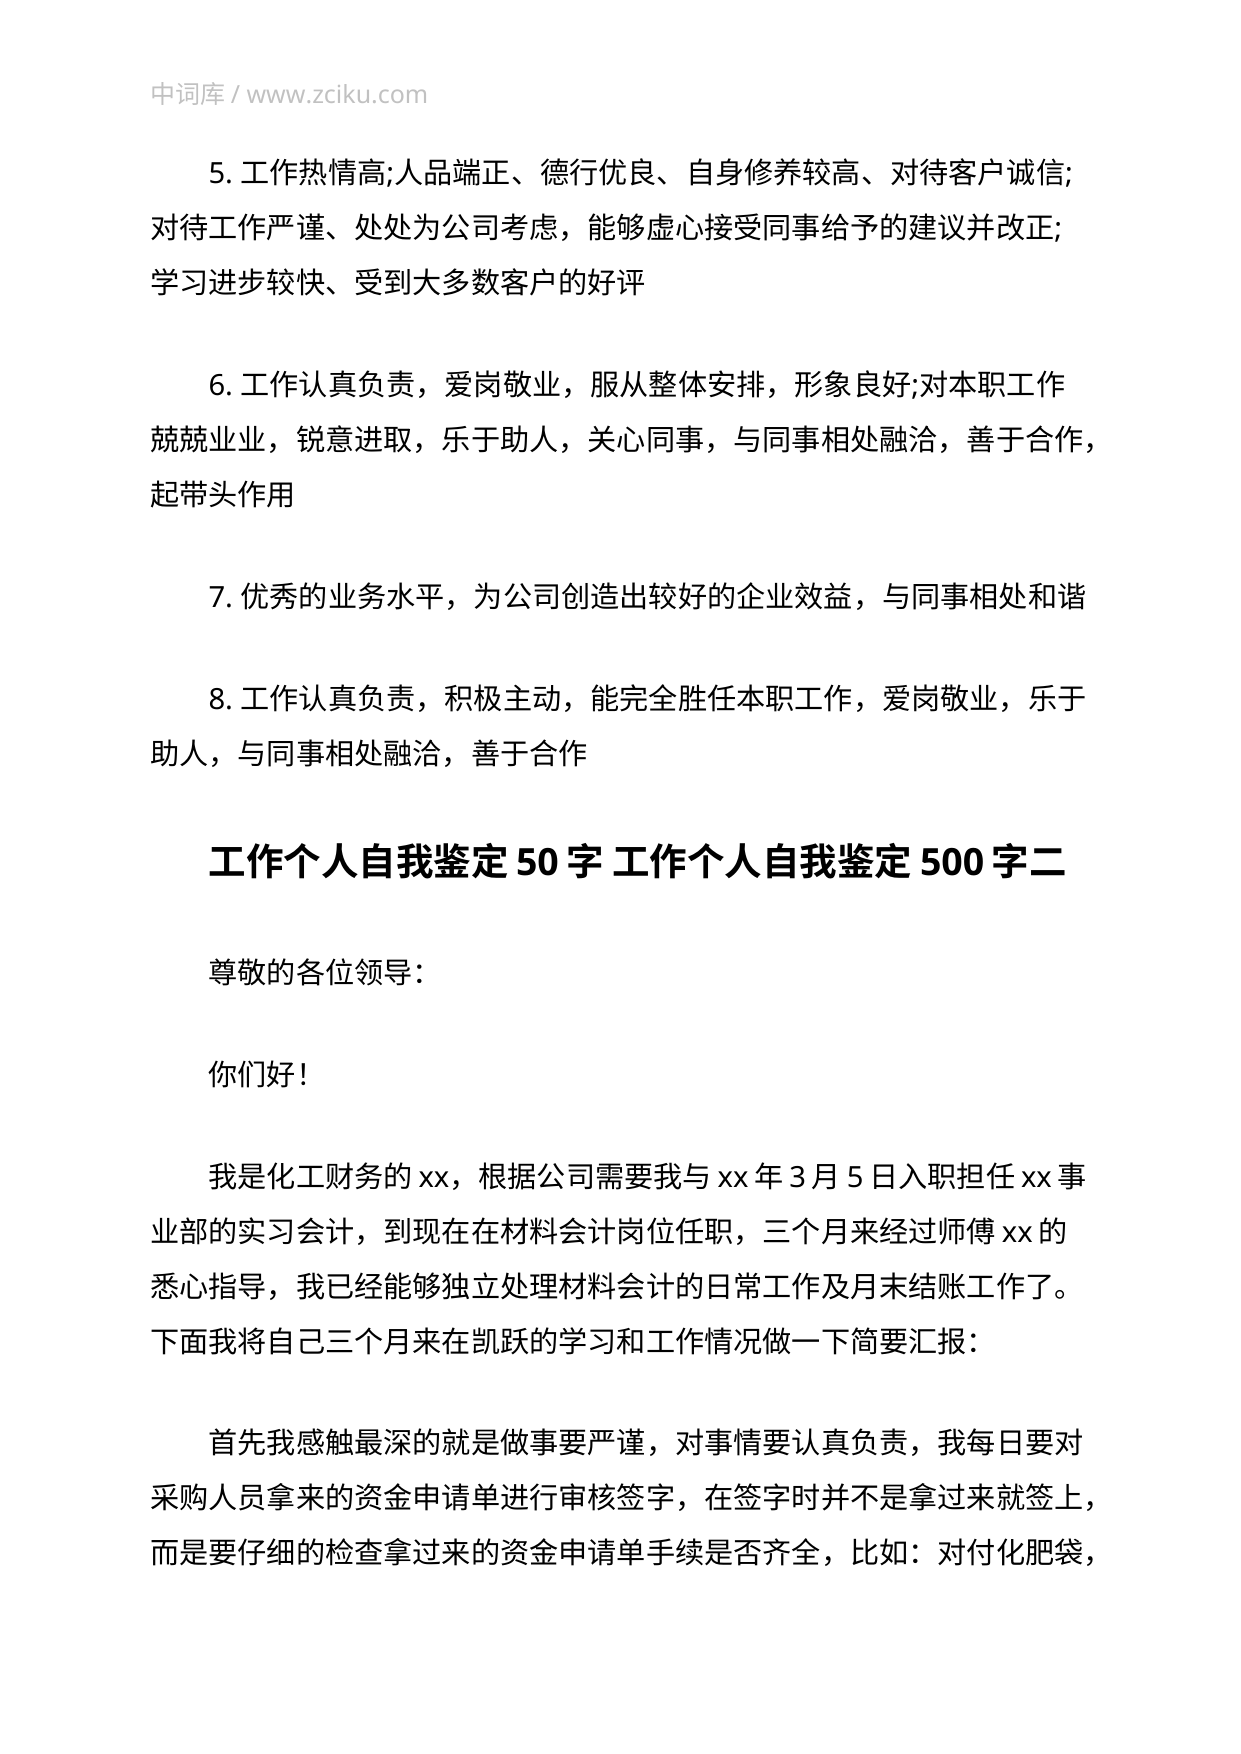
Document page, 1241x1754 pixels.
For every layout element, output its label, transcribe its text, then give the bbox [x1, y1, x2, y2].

text 7. 优秀的业务水平，为公司创造出较好的企业效益，与同事相处和谐 [150, 573, 1090, 616]
text 我是化工财务的xx，根据公司需要我与xx年3月5日入职担任xx事业部的实习会计，到现在在材料会计岗位任职，三个月来经过师傅xx的悉心指导，我已经能够独立处理材料会计的日常工作及月末结账工作了。下面我将自己三个月来在凯跃的学习和工作情况做一下简要汇报： [150, 1153, 1090, 1361]
text 8. 工作认真负责，积极主动，能完全胜任本职工作，爱岗敬业，乐于助人，与同事相处融洽，善于合作 [150, 675, 1090, 773]
text 尊敬的各位领导： [150, 950, 1090, 992]
text 你们好！ [150, 1052, 1090, 1094]
text 6. 工作认真负责，爱岗敬业，服从整体安排，形象良好;对本职工作兢兢业业，锐意进取，乐于助人，关心同事，与同事相处融洽，善于合作，起带头作用 [150, 362, 1090, 514]
text 工作个人自我鉴定50字 工作个人自我鉴定500字二 [150, 832, 1090, 887]
text 5. 工作热情高;人品端正、德行优良、自身修养较高、对待客户诚信;对待工作严谨、处处为公司考虑，能够虚心接受同事给予的建议并改正;学习进步较快、受到大多数客户的好评 [150, 150, 1090, 302]
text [150, 1420, 1090, 1572]
